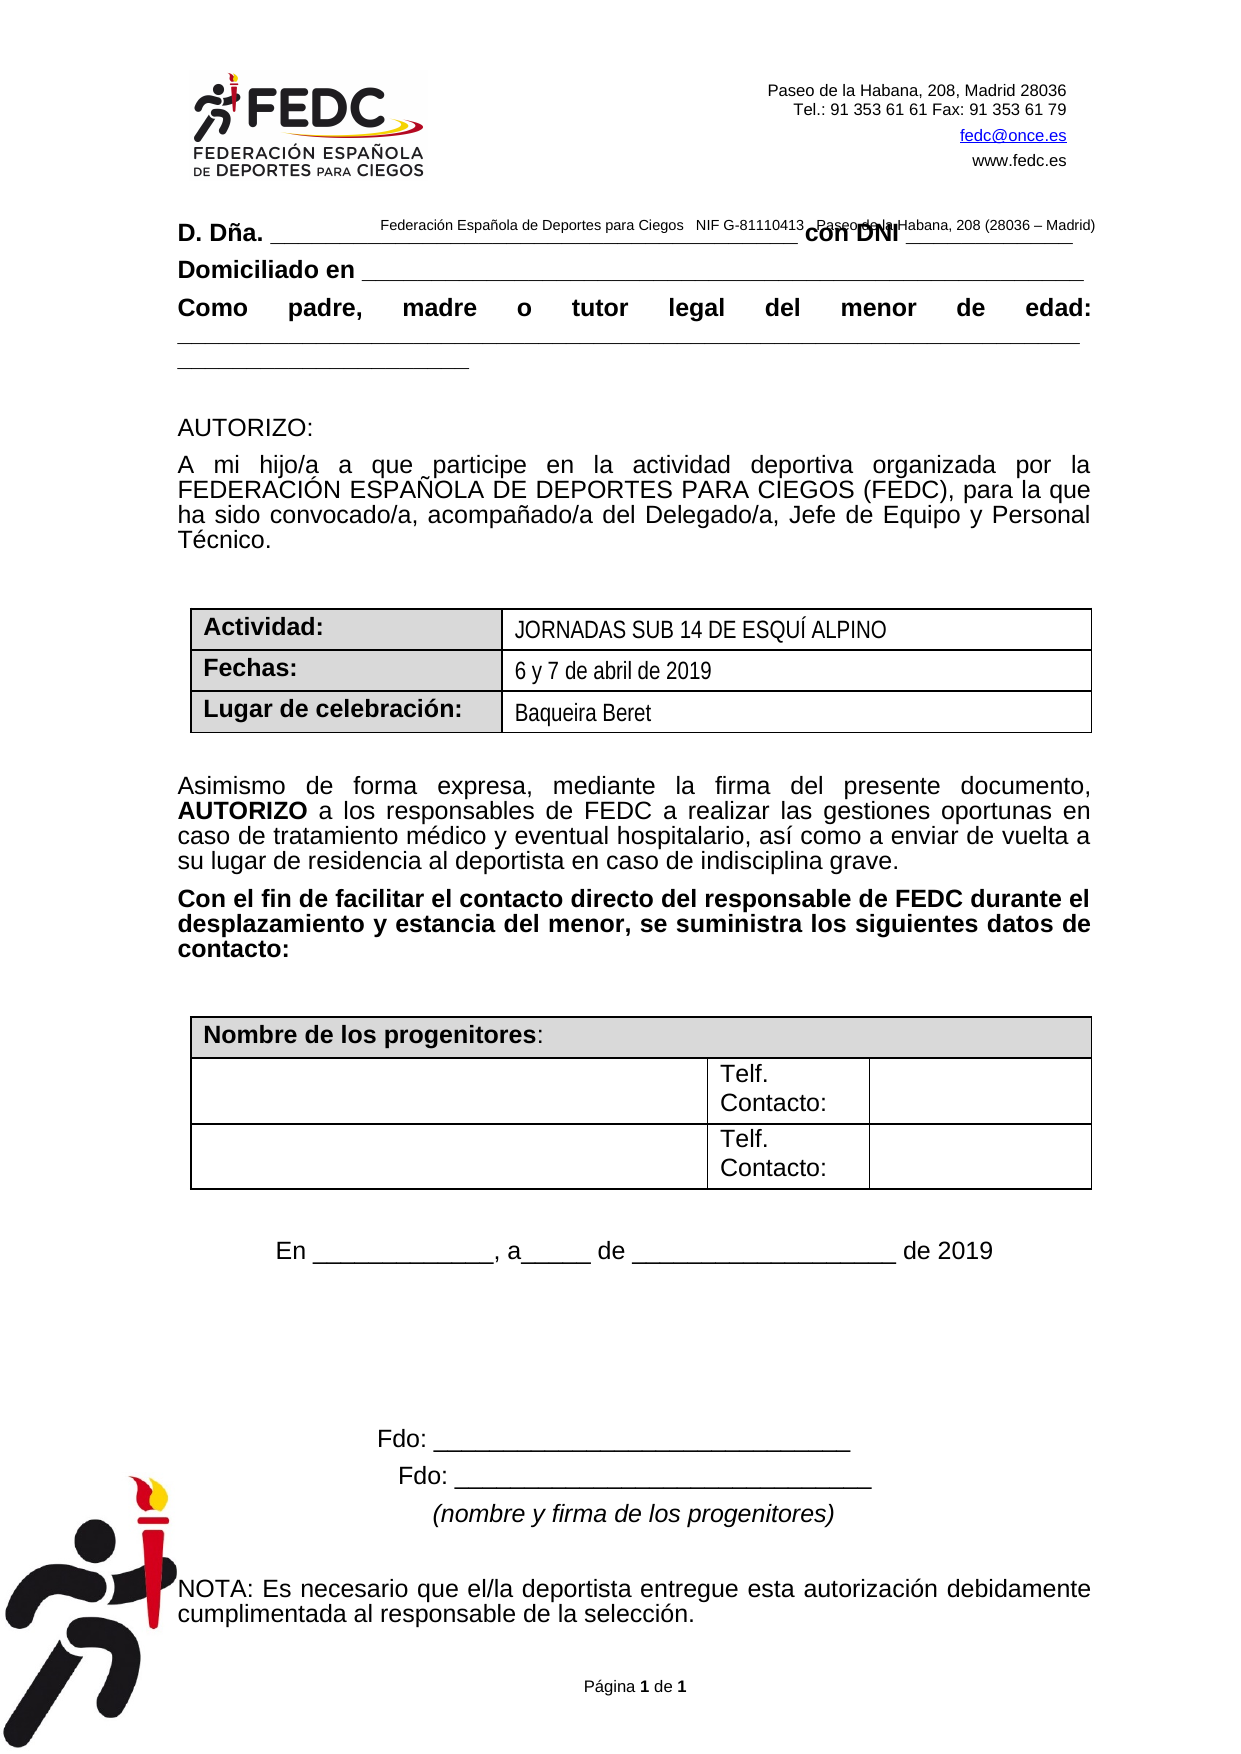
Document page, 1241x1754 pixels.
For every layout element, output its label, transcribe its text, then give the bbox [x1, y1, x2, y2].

table_cell Telf. Contacto: [708, 1125, 869, 1188]
text Asimismo de forma expresa, mediante la firma del presente documento, AUTORIZO a los responsables de FEDC a realizar las gestiones oportunas en caso de tratamiento médico y eventual hospitalario, así como a enviar de vuelta a su lugar de residencia al deportista en caso de indisciplina grave. [177, 775, 1092, 875]
text NOTA: Es necesario que el/la deportista entregue esta autorización debidamente cumplimentada al responsable de la selección. [177, 1577, 1092, 1627]
table_cell Lugar de celebración: [192, 692, 501, 732]
table_cell Telf. Contacto: [708, 1059, 869, 1123]
text Fdo: ______________________________ [177, 1465, 1092, 1490]
text En _____________, a_____ de ___________________ de 2019 [177, 1240, 1092, 1265]
picture [188, 70, 429, 181]
table_cell Fechas: [192, 651, 501, 690]
table_cell Baqueira Beret [503, 692, 1091, 732]
text (nombre y firma de los progenitores) [177, 1502, 1092, 1527]
table_cell [192, 1059, 707, 1123]
text Como padre, madre o tutor legal del menor de edad: ______________________________________________________________________________________ [177, 296, 1092, 371]
table_cell [192, 1125, 707, 1188]
table_cell [870, 1059, 1091, 1123]
table_header Nombre de los progenitores: [192, 1018, 1091, 1057]
table_header JORNADAS SUB 14 DE ESQUÍ ALPINO [503, 610, 1091, 649]
text D. Dña. ______________________________________ con DNI ____________ [177, 221, 1092, 246]
text A mi hijo/a a que participe en la actividad deportiva organizada por DE DEPORTES PARA CIEGOS (FEDC), para la que ha sido convocado/a, acompañado/a del Delegado/a, Jefe de Equipo y Personal Técnico. [177, 454, 1092, 554]
text Con el fin de facilitar el contacto directo del responsable de FEDC durante el desplazamiento y estancia del menor, se suministra los siguientes datos de contacto: [177, 887, 1092, 962]
table_cell 6 y 7 de abril de 2019 [503, 651, 1091, 690]
table_cell [870, 1125, 1091, 1188]
picture [0, 1472, 179, 1752]
text AUTORIZO: [177, 413, 1092, 441]
text Domiciliado en ____________________________________________________ [177, 259, 1092, 284]
table_header Actividad: [192, 610, 501, 649]
text Fdo: ______________________________ [177, 1427, 1092, 1452]
